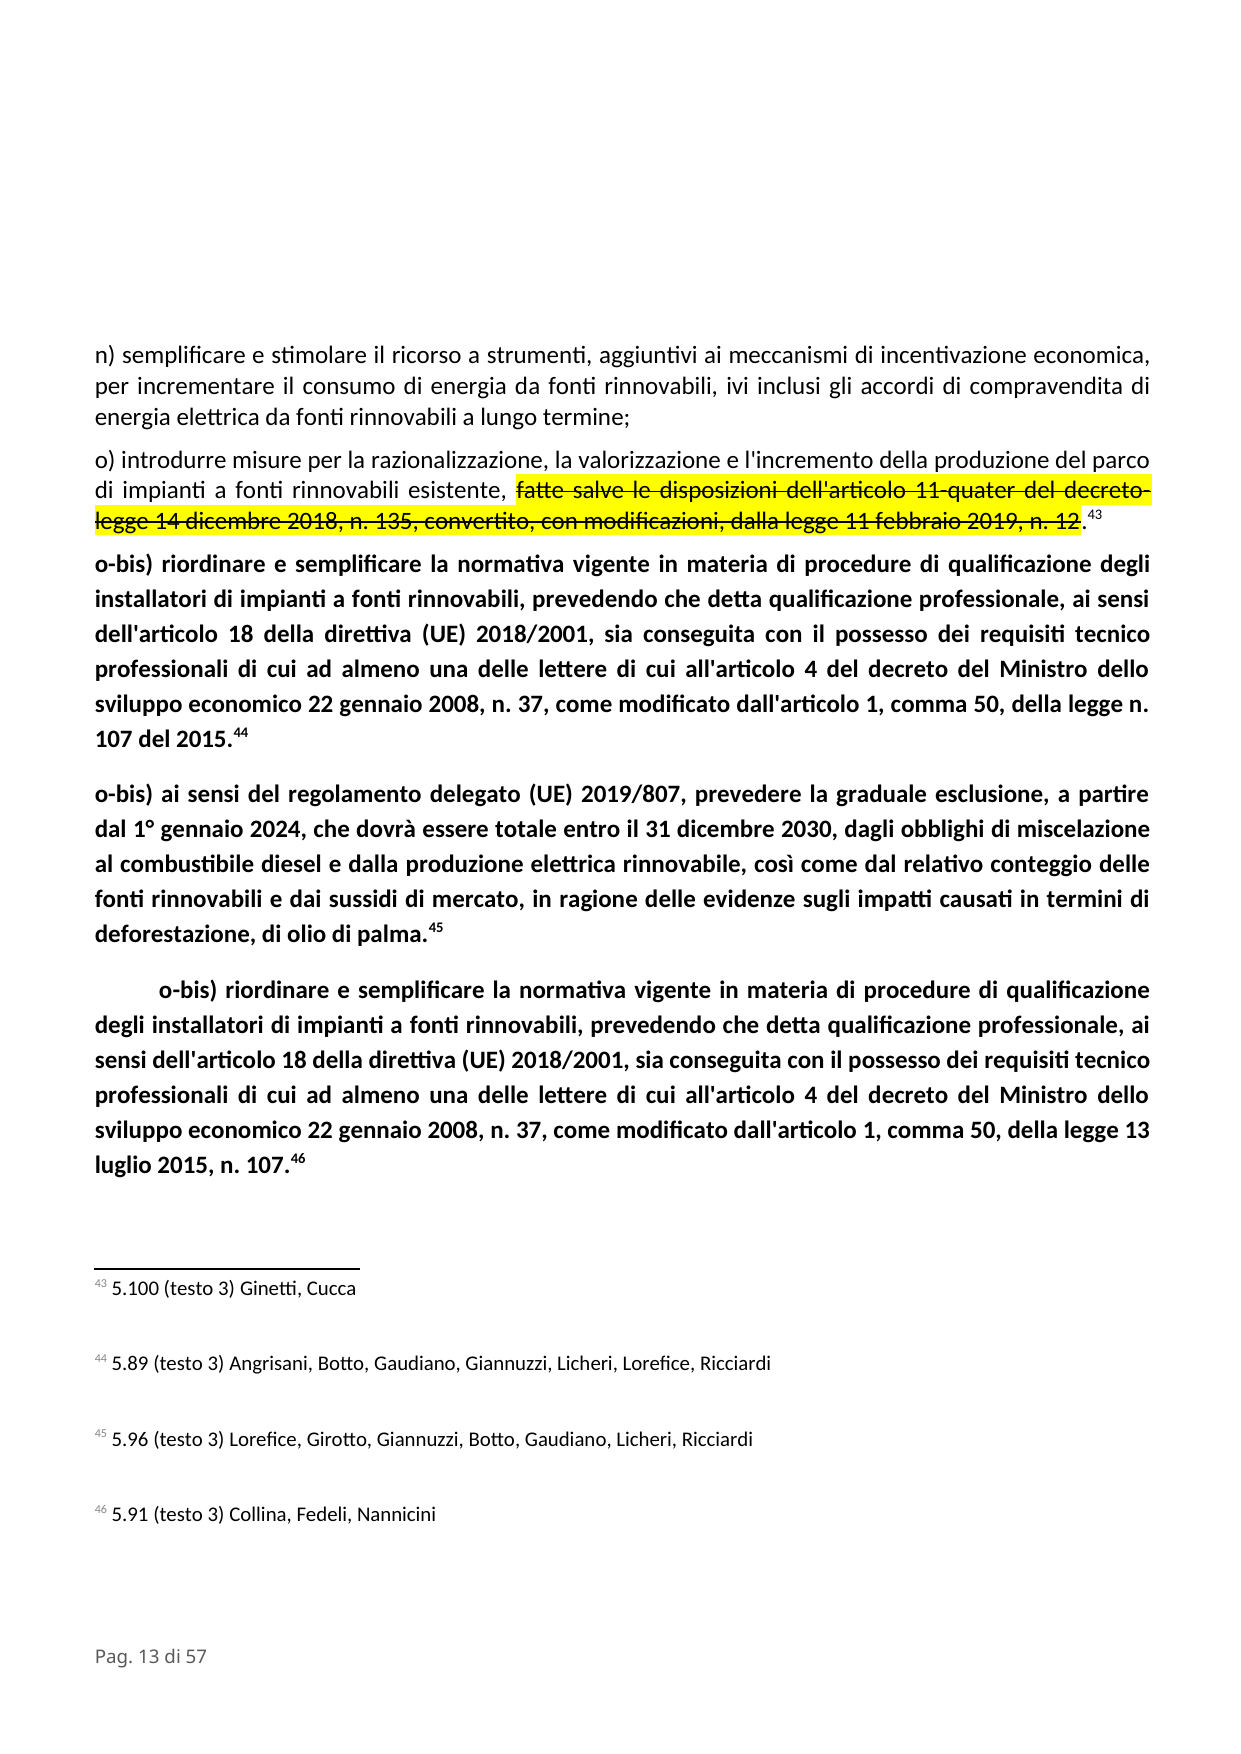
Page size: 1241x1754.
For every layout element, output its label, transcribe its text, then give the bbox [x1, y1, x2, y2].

text o-bis) riordinare e semplificare la normativa vigente in materia di procedure di qualificazione degli installatori di impianti a fonti rinnovabili, prevedendo che detta qualificazione professionale, ai sensi dell'articolo 18 della direttiva (UE) 2018/2001, sia conseguita con il possesso dei requisiti tecnico professionali di cui ad almeno una delle lettere di cui all'articolo 4 del decreto del Ministro dello sviluppo economico 22 gennaio 2008, n. 37, come modificato dall'articolo 1, comma 50, della legge 13 luglio 2015, n. 107. [94, 974, 1152, 1180]
text o-bis) ai sensi del regolamento delegato (UE) 2019/807, prevedere la graduale esclusione, a partire dal 1° gennaio 2024, che dovrà essere totale entro il 31 dicembre 2030, dagli obblighi di miscelazione al combustibile diesel e dalla produzione elettrica rinnovabile, così come dal relativo conteggio delle fonti rinnovabili e dai sussidi di mercato, in ragione delle evidenze sugli impatti causati in termini di deforestazione, di olio di palma. [94, 779, 1152, 949]
text o-bis) riordinare e semplificare la normativa vigente in materia di procedure di qualificazione degli installatori di impianti a fonti rinnovabili, prevedendo che detta qualificazione professionale, ai sensi dell'articolo 18 della direttiva (UE) 2018/2001, sia conseguita con il possesso dei requisiti tecnico professionali di cui ad almeno una delle lettere di cui all'articolo 4 del decreto del Ministro dello sviluppo economico 22 gennaio 2008, n. 37, come modificato dall'articolo 1, comma 50, della legge n. 107 del 2015. [94, 548, 1152, 753]
text o) introdurre misure per la razionalizzazione, la valorizzazione e l'incremento della produzione del parco di impianti a fonti rinnovabili esistente, fatte salve le disposizioni dell'articolo 11-quater del decreto-legge 14 dicembre 2018, n. 135, convertito, con modificazioni, dalla legge 11 febbraio 2019, n. 12. [94, 444, 1152, 521]
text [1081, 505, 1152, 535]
text n) semplificare e stimolare il ricorso a strumenti, aggiuntivi ai meccanismi di incentivazione economica, per incrementare il consumo di energia da fonti rinnovabili, ivi inclusi gli accordi di compravendita di energia elettrica da fonti rinnovabili a lungo termine; [94, 340, 1152, 431]
